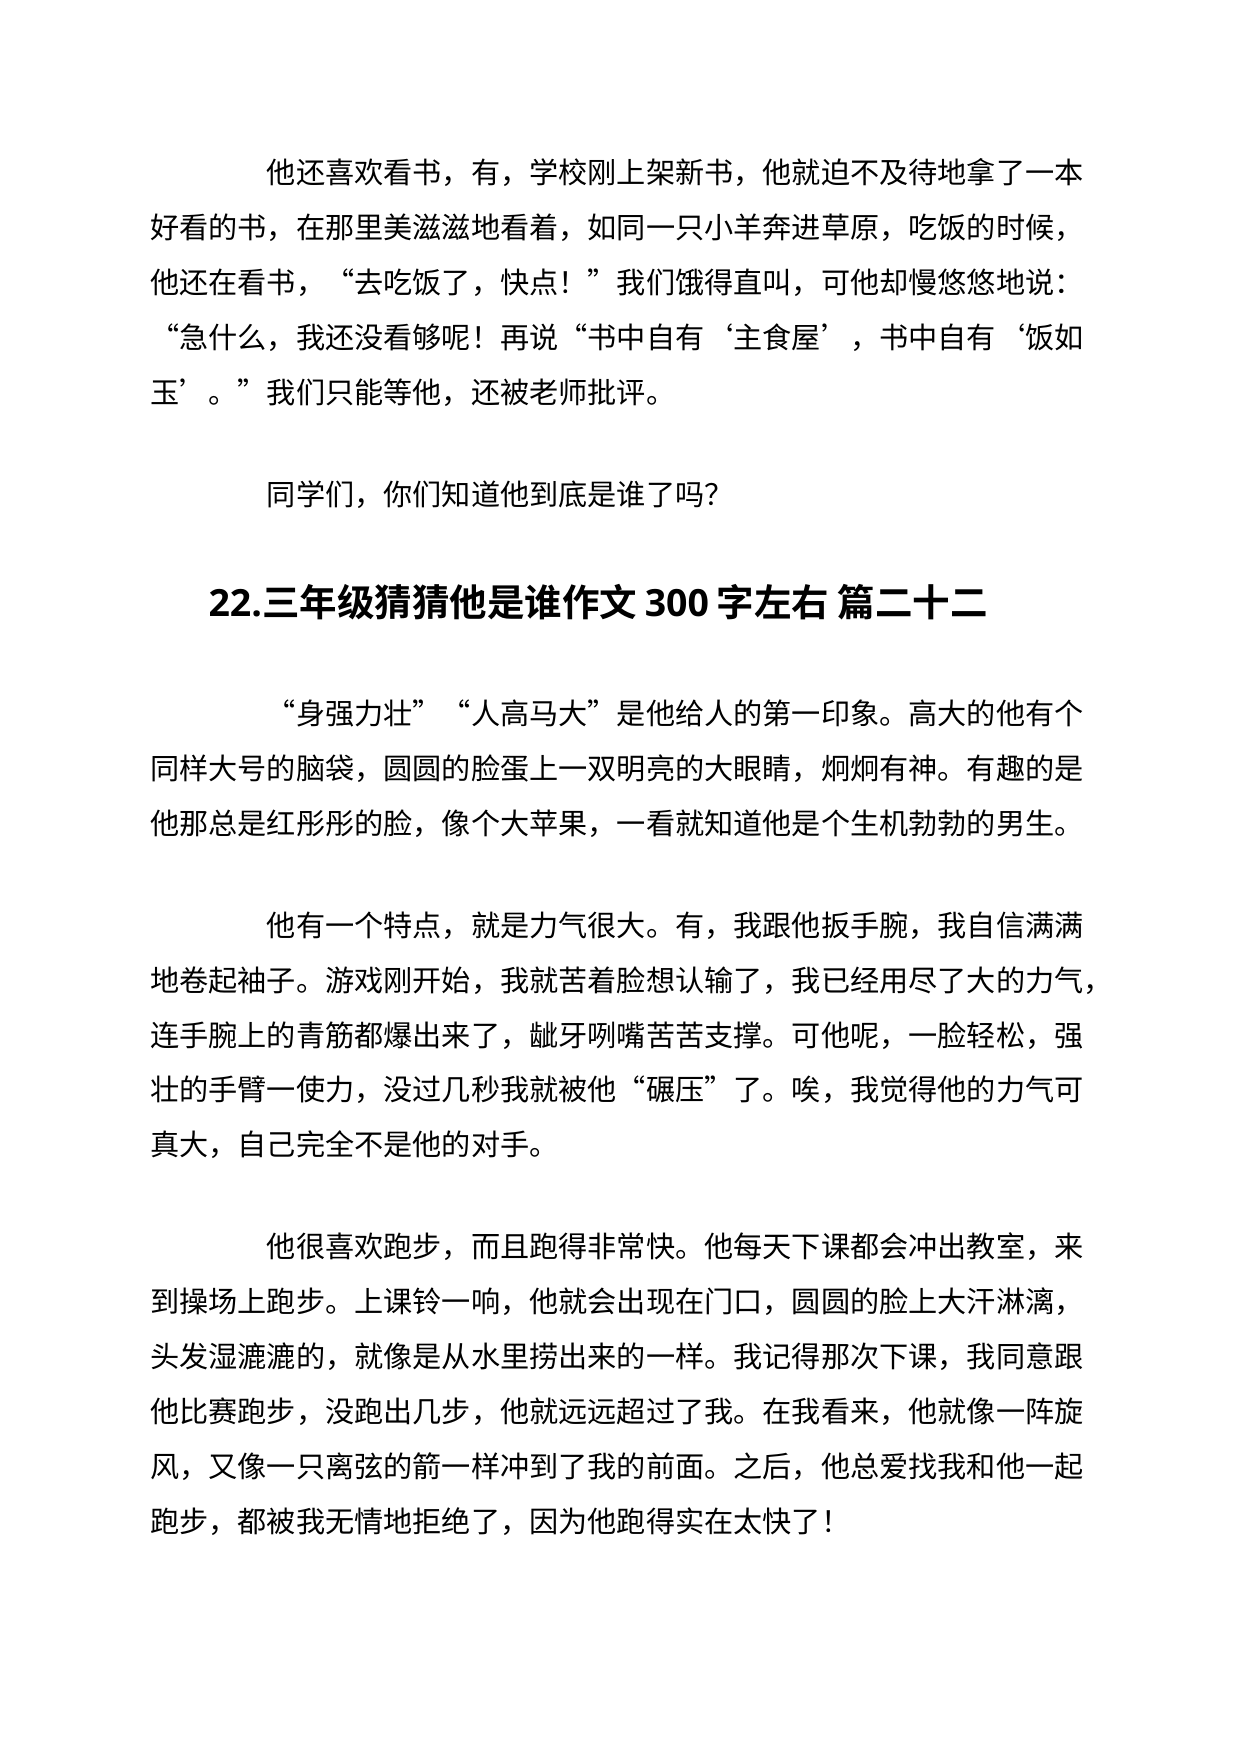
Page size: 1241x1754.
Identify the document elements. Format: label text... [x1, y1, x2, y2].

text 他有一个特点，就是力气很大。有，我跟他扳手腕，我自信满满地卷起袖子。游戏刚开始，我就苦着脸想认输了，我已经用尽了大的力气，连手腕上的青筋都爆出来了，龇牙咧嘴苦苦支撑。可他呢，一脸轻松，强壮的手臂一使力，没过几秒我就被他“碾压”了。唉，我觉得他的力气可真大，自己完全不是他的对手。 [150, 902, 1090, 1164]
text 同学们，你们知道他到底是谁了吗？ [150, 471, 1090, 514]
text 他很喜欢跑步，而且跑得非常快。他每天下课都会冲出教室，来到操场上跑步。上课铃一响，他就会出现在门口，圆圆的脸上大汗淋漓，头发湿漉漉的，就像是从水里捞出来的一样。我记得那次下课，我同意跟他比赛跑步，没跑出几步，他就远远超过了我。在我看来，他就像一阵旋风，又像一只离弦的箭一样冲到了我的前面。之后，他总爱找我和他一起跑步，都被我无情地拒绝了，因为他跑得实在太快了！ [150, 1224, 1090, 1540]
text 22.三年级猜猜他是谁作文300字左右 篇二十二 [150, 573, 1090, 628]
text 他还喜欢看书，有，学校刚上架新书，他就迫不及待地拿了一本好看的书，在那里美滋滋地看着，如同一只小羊奔进草原，吃饭的时候，他还在看书，“去吃饭了，快点！”我们饿得直叫，可他却慢悠悠地说：“急什么，我还没看够呢！再说“书中自有‘主食屋’，书中自有‘饭如玉’。”我们只能等他，还被老师批评。 [150, 150, 1090, 412]
text “身强力壮”“人高马大”是他给人的第一印象。高大的他有个同样大号的脑袋，圆圆的脸蛋上一双明亮的大眼睛，炯炯有神。有趣的是他那总是红彤彤的脸，像个大苹果，一看就知道他是个生机勃勃的男生。 [150, 691, 1090, 843]
